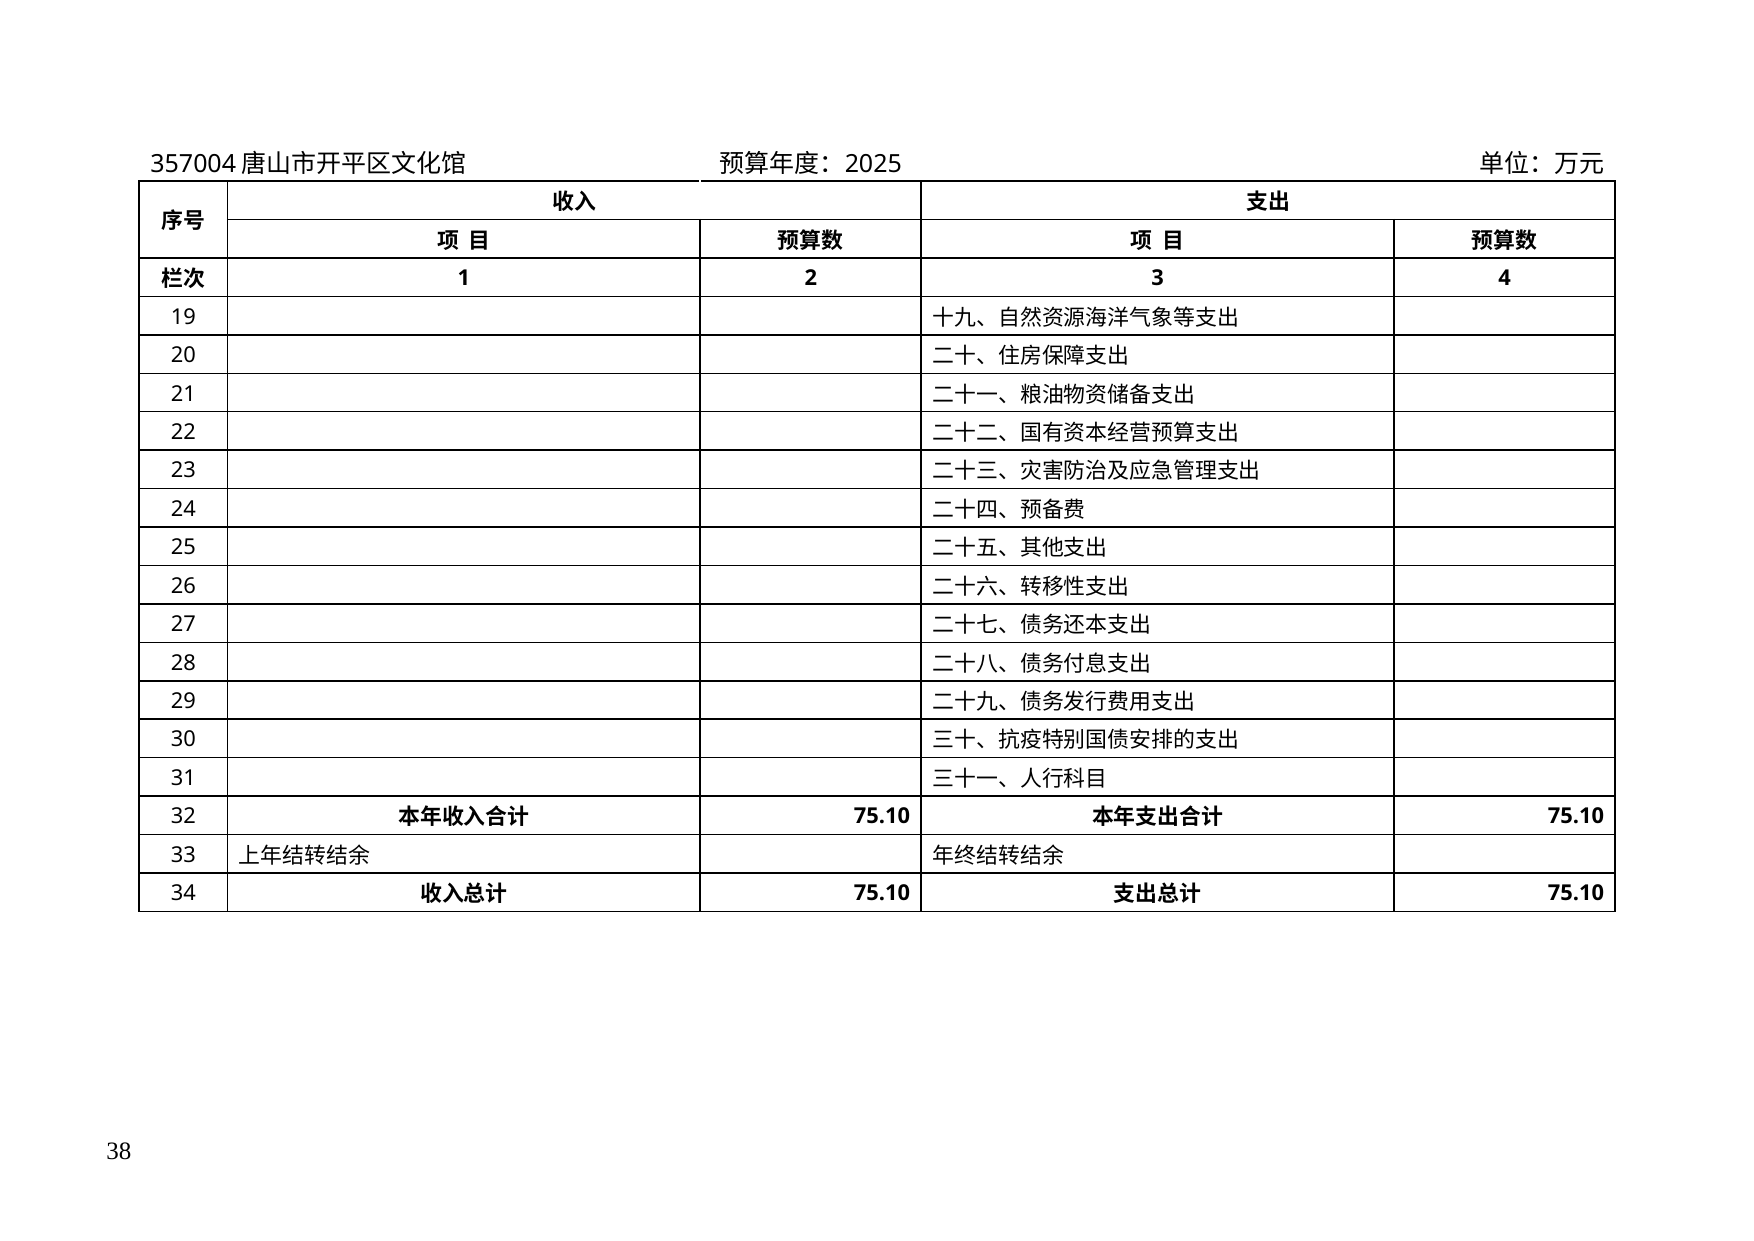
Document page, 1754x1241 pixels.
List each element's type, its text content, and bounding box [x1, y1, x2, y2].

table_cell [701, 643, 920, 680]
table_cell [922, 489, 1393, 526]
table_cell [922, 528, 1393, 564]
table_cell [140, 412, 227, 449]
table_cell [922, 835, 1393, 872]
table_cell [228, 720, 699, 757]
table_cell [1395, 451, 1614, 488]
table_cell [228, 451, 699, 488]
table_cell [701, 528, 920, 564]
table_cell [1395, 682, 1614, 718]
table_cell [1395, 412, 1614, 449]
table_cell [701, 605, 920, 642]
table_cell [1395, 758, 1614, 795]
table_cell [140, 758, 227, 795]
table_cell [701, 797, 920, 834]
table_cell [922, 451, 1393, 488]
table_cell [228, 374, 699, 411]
table_cell 3 [922, 259, 1393, 296]
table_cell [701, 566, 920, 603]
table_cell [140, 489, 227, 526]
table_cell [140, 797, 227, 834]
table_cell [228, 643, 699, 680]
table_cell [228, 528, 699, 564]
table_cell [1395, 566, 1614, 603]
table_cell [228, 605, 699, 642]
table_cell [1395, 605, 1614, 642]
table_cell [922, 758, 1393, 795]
table_cell 十九、自然资源海洋气象等支出 [922, 297, 1393, 334]
table_cell 栏次 [140, 259, 227, 296]
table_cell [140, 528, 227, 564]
table_cell 1 [228, 259, 699, 296]
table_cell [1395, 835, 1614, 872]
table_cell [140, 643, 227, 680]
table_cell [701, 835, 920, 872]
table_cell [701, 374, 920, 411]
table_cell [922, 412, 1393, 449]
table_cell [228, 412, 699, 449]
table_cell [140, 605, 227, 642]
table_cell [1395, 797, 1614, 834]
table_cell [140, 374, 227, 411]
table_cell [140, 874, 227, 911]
table_cell 19 [140, 297, 227, 334]
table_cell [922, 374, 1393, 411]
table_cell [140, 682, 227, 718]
table_header 单位：万元 [922, 143, 1614, 180]
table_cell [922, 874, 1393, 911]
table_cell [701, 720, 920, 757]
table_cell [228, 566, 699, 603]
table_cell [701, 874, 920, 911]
table_cell [701, 297, 920, 334]
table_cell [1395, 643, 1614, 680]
table_cell 预算数 [701, 220, 920, 257]
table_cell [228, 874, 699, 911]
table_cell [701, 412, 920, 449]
table_cell 4 [1395, 259, 1614, 296]
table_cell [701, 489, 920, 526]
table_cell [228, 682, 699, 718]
table_cell 序号 [140, 182, 227, 257]
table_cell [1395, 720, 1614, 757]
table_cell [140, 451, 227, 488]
table_header 预算年度：2025 [701, 143, 920, 180]
table_cell 支出 [922, 182, 1614, 219]
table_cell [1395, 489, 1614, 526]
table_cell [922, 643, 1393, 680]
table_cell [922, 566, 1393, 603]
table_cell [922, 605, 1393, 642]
table_header 357004唐山市开平区文化馆 [140, 143, 699, 180]
table_cell 20 [140, 336, 227, 372]
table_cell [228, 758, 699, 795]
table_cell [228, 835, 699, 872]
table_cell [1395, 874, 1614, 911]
table_cell 2 [701, 259, 920, 296]
table_cell 收入 [228, 182, 920, 219]
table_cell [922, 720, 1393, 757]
table_cell [228, 336, 699, 372]
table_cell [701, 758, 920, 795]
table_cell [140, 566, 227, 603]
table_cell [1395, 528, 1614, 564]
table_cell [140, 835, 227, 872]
table_cell 预算数 [1395, 220, 1614, 257]
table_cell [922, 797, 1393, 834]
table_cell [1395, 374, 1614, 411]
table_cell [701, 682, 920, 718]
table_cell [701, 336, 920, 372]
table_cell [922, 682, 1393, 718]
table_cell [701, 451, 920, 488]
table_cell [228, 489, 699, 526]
table_cell 项 目 [922, 220, 1393, 257]
table_cell [228, 297, 699, 334]
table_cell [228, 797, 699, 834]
table_cell [1395, 297, 1614, 334]
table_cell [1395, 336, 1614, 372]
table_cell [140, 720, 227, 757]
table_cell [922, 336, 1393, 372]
table_cell 项 目 [228, 220, 699, 257]
